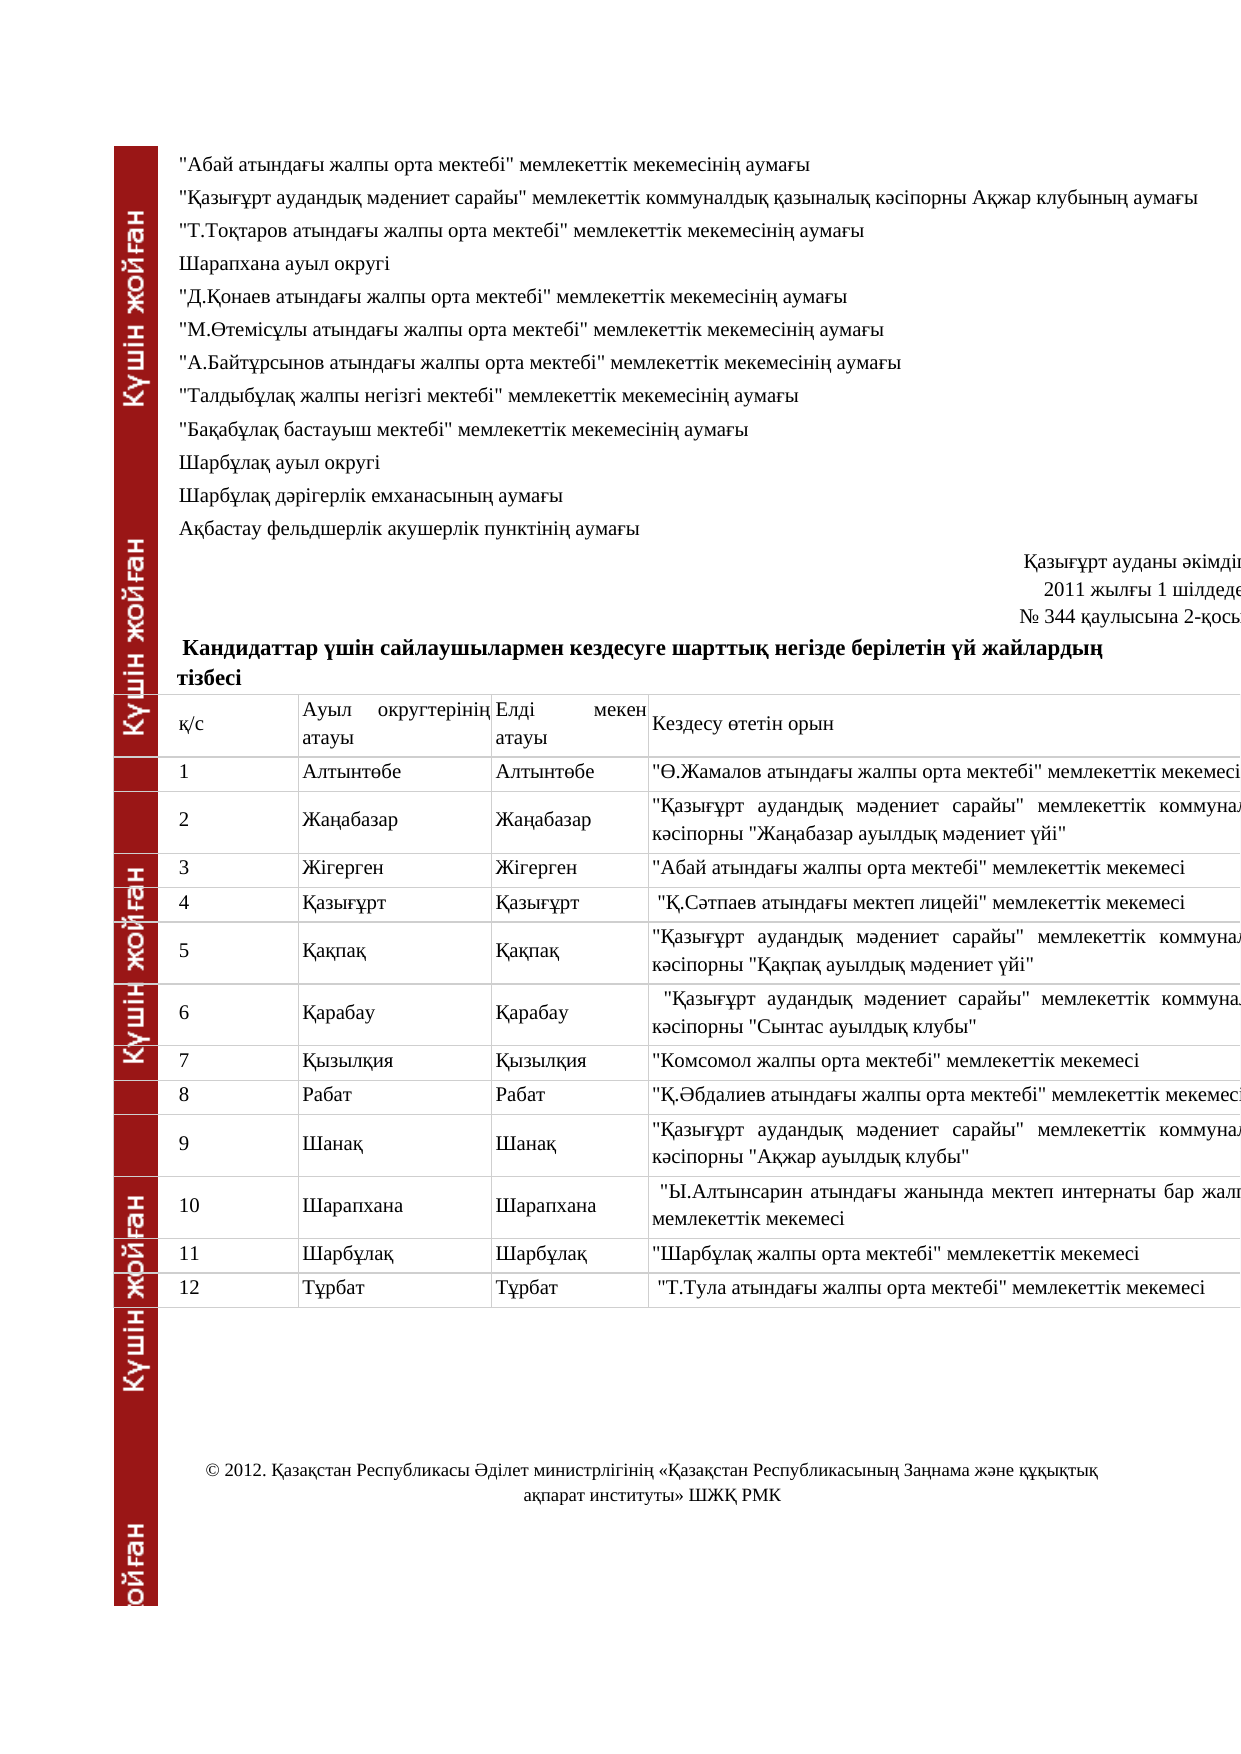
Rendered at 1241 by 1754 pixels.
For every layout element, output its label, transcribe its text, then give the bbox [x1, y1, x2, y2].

table_cell "Қ.Әбдалиев атындағы жалпы орта мектебi" мемлекеттiк мекемесi [649, 1081, 1240, 1114]
table_cell Шарбұлақ [299, 1239, 491, 1272]
table_cell Жаңабазар [492, 792, 648, 852]
table_cell "А.Байтұрсынов атындағы жалпы орта мектебi" мемлекеттiк мекемесiнiң аумағы [101, 349, 1240, 382]
table_cell "Қазығұрт аудандық мәдениет сарайы" мемлекеттiк коммуналдық қазыналық кәсiпорны "Жаңабазар ауылдық мәдениет үйi" [649, 792, 1240, 852]
table_header Елдi мекен атауы [492, 695, 648, 756]
table_cell Қақпақ [299, 923, 491, 983]
table_cell "Қазығұрт аудандық мәдениет сарайы" мемлекеттiк коммуналдық қазыналық кәсiпорны "Сынтас ауылдық клубы" [649, 985, 1240, 1045]
table_cell Шарбұлақ дәрiгерлiк емханасының аумағы [101, 481, 1240, 514]
table_cell Шарапхана ауыл округi [101, 249, 1240, 282]
table_cell Тұрбат [299, 1274, 491, 1307]
text Кандидаттар үшiн сайлаушылармен кездесуге шарттық негiзде берiлетiн үй жайлардың тiзбесi [112, 634, 1128, 690]
text © 2012. Қазақстан Республикасы Әділет министрлігінің «Қазақстан Республикасының Заңнама және құқықтық ақпарат институты» ШЖҚ РМК [112, 1459, 1128, 1505]
table_cell 4 [114, 888, 298, 921]
table_cell Жiгерген [299, 854, 491, 887]
table_header Кездесу өтетiн орын [649, 695, 1240, 756]
table_cell Жаңабазар [299, 792, 491, 852]
table_header қ/с [114, 695, 298, 756]
table_cell "Қазығұрт аудандық мәдениет сарайы" мемлекеттiк коммуналдық қазыналық кәсiпорны "Қақпақ ауылдық мәдениет үйi" [649, 923, 1240, 983]
table_cell Рабат [492, 1081, 648, 1114]
table_cell "Т.Тула атындағы жалпы орта мектебi" мемлекеттiк мекемесi [649, 1274, 1240, 1307]
table_header Ауыл округтерiнiң атауы [299, 695, 491, 756]
table_cell Қызылқия [492, 1046, 648, 1079]
table_cell "Абай атындағы жалпы орта мектебi" мемлекеттiк мекемесi [649, 854, 1240, 887]
table_cell "Қазығұрт аудандық мәдениет сарайы" мемлекеттiк коммуналдық қазыналық кәсiпорны "Ақжар ауылдық клубы" [649, 1115, 1240, 1176]
picture [114, 1505, 158, 1606]
table_cell "Ө.Жамалов атындағы жалпы орта мектебi" мемлекеттiк мекемесi [649, 758, 1240, 791]
table_cell "Талдыбұлақ жалпы негiзгi мектебi" мемлекеттiк мекемесiнiң аумағы [101, 382, 1240, 415]
table_cell Қақпақ [492, 923, 648, 983]
table_cell "Абай атындағы жалпы орта мектебi" мемлекеттiк мекемесiнiң аумағы [101, 150, 1240, 183]
table_cell 12 [114, 1274, 298, 1307]
table_cell "Ы.Алтынсарин атындағы жанында мектеп интернаты бар жалпы орта мектебi" мемлекеттiк мекемесi [649, 1177, 1240, 1238]
table_cell "Қ.Сәтпаев атындағы мектеп лицейi" мемлекеттiк мекемесi [649, 888, 1240, 921]
table_cell "Қазығұрт аудандық мәдениет сарайы" мемлекеттiк коммуналдық қазыналық кәсiпорны Ақжар клубының аумағы [101, 183, 1240, 216]
table_cell Қызылқия [299, 1046, 491, 1079]
table_cell Шарапхана [492, 1177, 648, 1238]
table_cell 8 [114, 1081, 298, 1114]
table_cell Қазығұрт [299, 888, 491, 921]
table_cell Шанақ [299, 1115, 491, 1176]
table_cell Қазығұрт [492, 888, 648, 921]
table_cell 2 [114, 792, 298, 852]
table_header Қазығұрт ауданы әкiмдiгiнiң 2011 жылғы 1 шілдедегі № 344 қаулысына 2-қосымша [912, 548, 1240, 634]
table_cell Алтынтөбе [492, 758, 648, 791]
table_cell 3 [114, 854, 298, 887]
table_cell 10 [114, 1177, 298, 1238]
table_cell 7 [114, 1046, 298, 1079]
table_cell Қарабау [492, 985, 648, 1045]
picture [114, 1308, 158, 1459]
picture [114, 690, 158, 694]
table_cell Қарабау [299, 985, 491, 1045]
table_cell Тұрбат [492, 1274, 648, 1307]
table_cell Алтынтөбе [299, 758, 491, 791]
table_cell "Д.Қонаев атындағы жалпы орта мектебi" мемлекеттiк мекемесiнiң аумағы [101, 283, 1240, 316]
table_cell Шарапхана [299, 1177, 491, 1238]
table_cell "Т.Тоқтаров атындағы жалпы орта мектебi" мемлекеттiк мекемесiнiң аумағы [101, 216, 1240, 249]
table_cell "Бақабұлақ бастауыш мектебi" мемлекеттiк мекемесiнiң аумағы [101, 415, 1240, 448]
table_cell 5 [114, 923, 298, 983]
table_header [101, 548, 912, 634]
table_cell Шарбұлақ ауыл округi [101, 448, 1240, 481]
table_cell Шарбұлақ [492, 1239, 648, 1272]
table_cell "Шарбұлақ жалпы орта мектебi" мемлекеттiк мекемесi [649, 1239, 1240, 1272]
picture [114, 146, 158, 150]
table_cell Шанақ [492, 1115, 648, 1176]
table_cell Жiгерген [492, 854, 648, 887]
table_cell Ақбастау фельдшерлiк акушерлiк пунктiнiң аумағы [101, 514, 1240, 547]
table_cell "М.Өтемiсұлы атындағы жалпы орта мектебi" мемлекеттiк мекемесiнiң аумағы [101, 316, 1240, 349]
table_cell "Комсомол жалпы орта мектебi" мемлекеттiк мекемесi [649, 1046, 1240, 1079]
table_cell 6 [114, 985, 298, 1045]
table_cell Рабат [299, 1081, 491, 1114]
table_cell 11 [114, 1239, 298, 1272]
table_cell 9 [114, 1115, 298, 1176]
table_cell 1 [114, 758, 298, 791]
